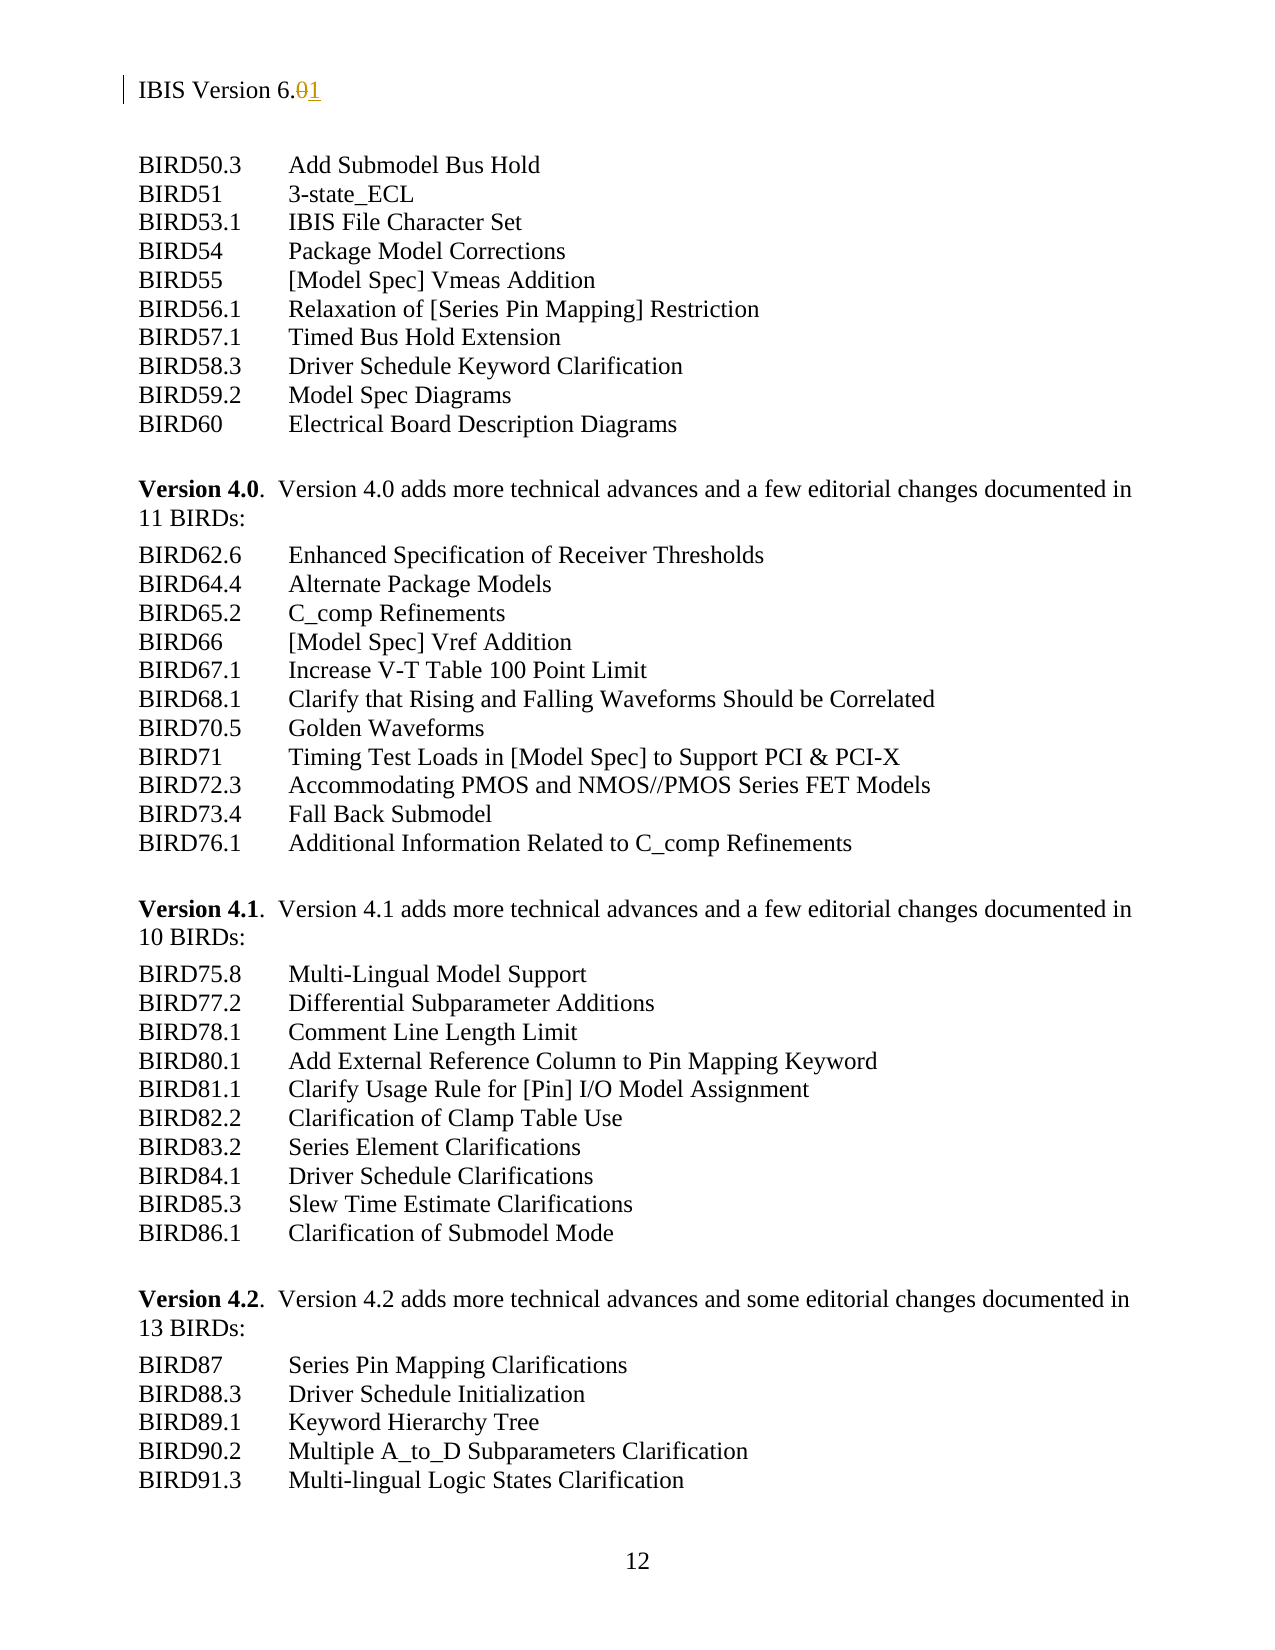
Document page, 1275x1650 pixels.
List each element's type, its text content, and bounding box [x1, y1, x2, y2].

text BIRD54 Package Model Corrections [138, 236, 1137, 265]
text BIRD81.1 Clarify Usage Rule for [Pin] I/O Model Assignment [138, 1074, 1137, 1103]
text BIRD86.1 Clarification of Submodel Mode [138, 1218, 1137, 1247]
text BIRD72.3 Accommodating PMOS and NMOS//PMOS Series FET Models [138, 770, 1137, 799]
text BIRD82.2 Clarification of Clamp Table Use [138, 1103, 1137, 1132]
text BIRD60 Electrical Board Description Diagrams [138, 409, 1137, 437]
text Version 4.1. Version 4.1 adds more technical advances and a few editorial changes documented in 10 BIRDs: [138, 894, 1137, 951]
text BIRD59.2 Model Spec Diagrams [138, 380, 1137, 409]
text BIRD62.6 Enhanced Specification of Receiver Thresholds [138, 540, 1137, 569]
text BIRD68.1 Clarify that Rising and Falling Waveforms Should be Correlated [138, 684, 1137, 713]
text BIRD91.3 Multi-lingual Logic States Clarification [138, 1465, 1137, 1494]
text BIRD58.3 Driver Schedule Keyword Clarification [138, 351, 1137, 380]
text BIRD65.2 C_comp Refinements [138, 598, 1137, 627]
text BIRD85.3 Slew Time Estimate Clarifications [138, 1189, 1137, 1218]
text BIRD66 [Model Spec] Vref Addition [138, 627, 1137, 655]
text BIRD90.2 Multiple A_to_D Subparameters Clarification [138, 1436, 1137, 1465]
text BIRD70.5 Golden Waveforms [138, 713, 1137, 742]
text BIRD77.2 Differential Subparameter Additions [138, 988, 1137, 1017]
text Version 4.0. Version 4.0 adds more technical advances and a few editorial changes documented in 11 BIRDs: [138, 474, 1137, 532]
text BIRD67.1 Increase V-T Table 100 Point Limit [138, 655, 1137, 684]
text BIRD73.4 Fall Back Submodel [138, 799, 1137, 828]
text BIRD56.1 Relaxation of [Series Pin Mapping] Restriction [138, 294, 1137, 322]
text BIRD87 Series Pin Mapping Clarifications [138, 1350, 1137, 1379]
text BIRD51 3-state_ECL [138, 179, 1137, 207]
text BIRD71 Timing Test Loads in [Model Spec] to Support PCI & PCI-X [138, 742, 1137, 770]
text BIRD64.4 Alternate Package Models [138, 569, 1137, 598]
text BIRD76.1 Additional Information Related to C_comp Refinements [138, 828, 1137, 857]
text BIRD84.1 Driver Schedule Clarifications [138, 1161, 1137, 1189]
text BIRD57.1 Timed Bus Hold Extension [138, 322, 1137, 351]
text BIRD50.3 Add Submodel Bus Hold [138, 150, 1137, 179]
text BIRD89.1 Keyword Hierarchy Tree [138, 1407, 1137, 1436]
text BIRD83.2 Series Element Clarifications [138, 1132, 1137, 1161]
text BIRD88.3 Driver Schedule Initialization [138, 1379, 1137, 1407]
text BIRD80.1 Add External Reference Column to Pin Mapping Keyword [138, 1046, 1137, 1074]
text BIRD53.1 IBIS File Character Set [138, 207, 1137, 236]
text BIRD75.8 Multi-Lingual Model Support [138, 959, 1137, 988]
text Version 4.2. Version 4.2 adds more technical advances and some editorial changes documented in 13 BIRDs: [138, 1284, 1137, 1342]
text BIRD55 [Model Spec] Vmeas Addition [138, 265, 1137, 294]
text BIRD78.1 Comment Line Length Limit [138, 1017, 1137, 1046]
